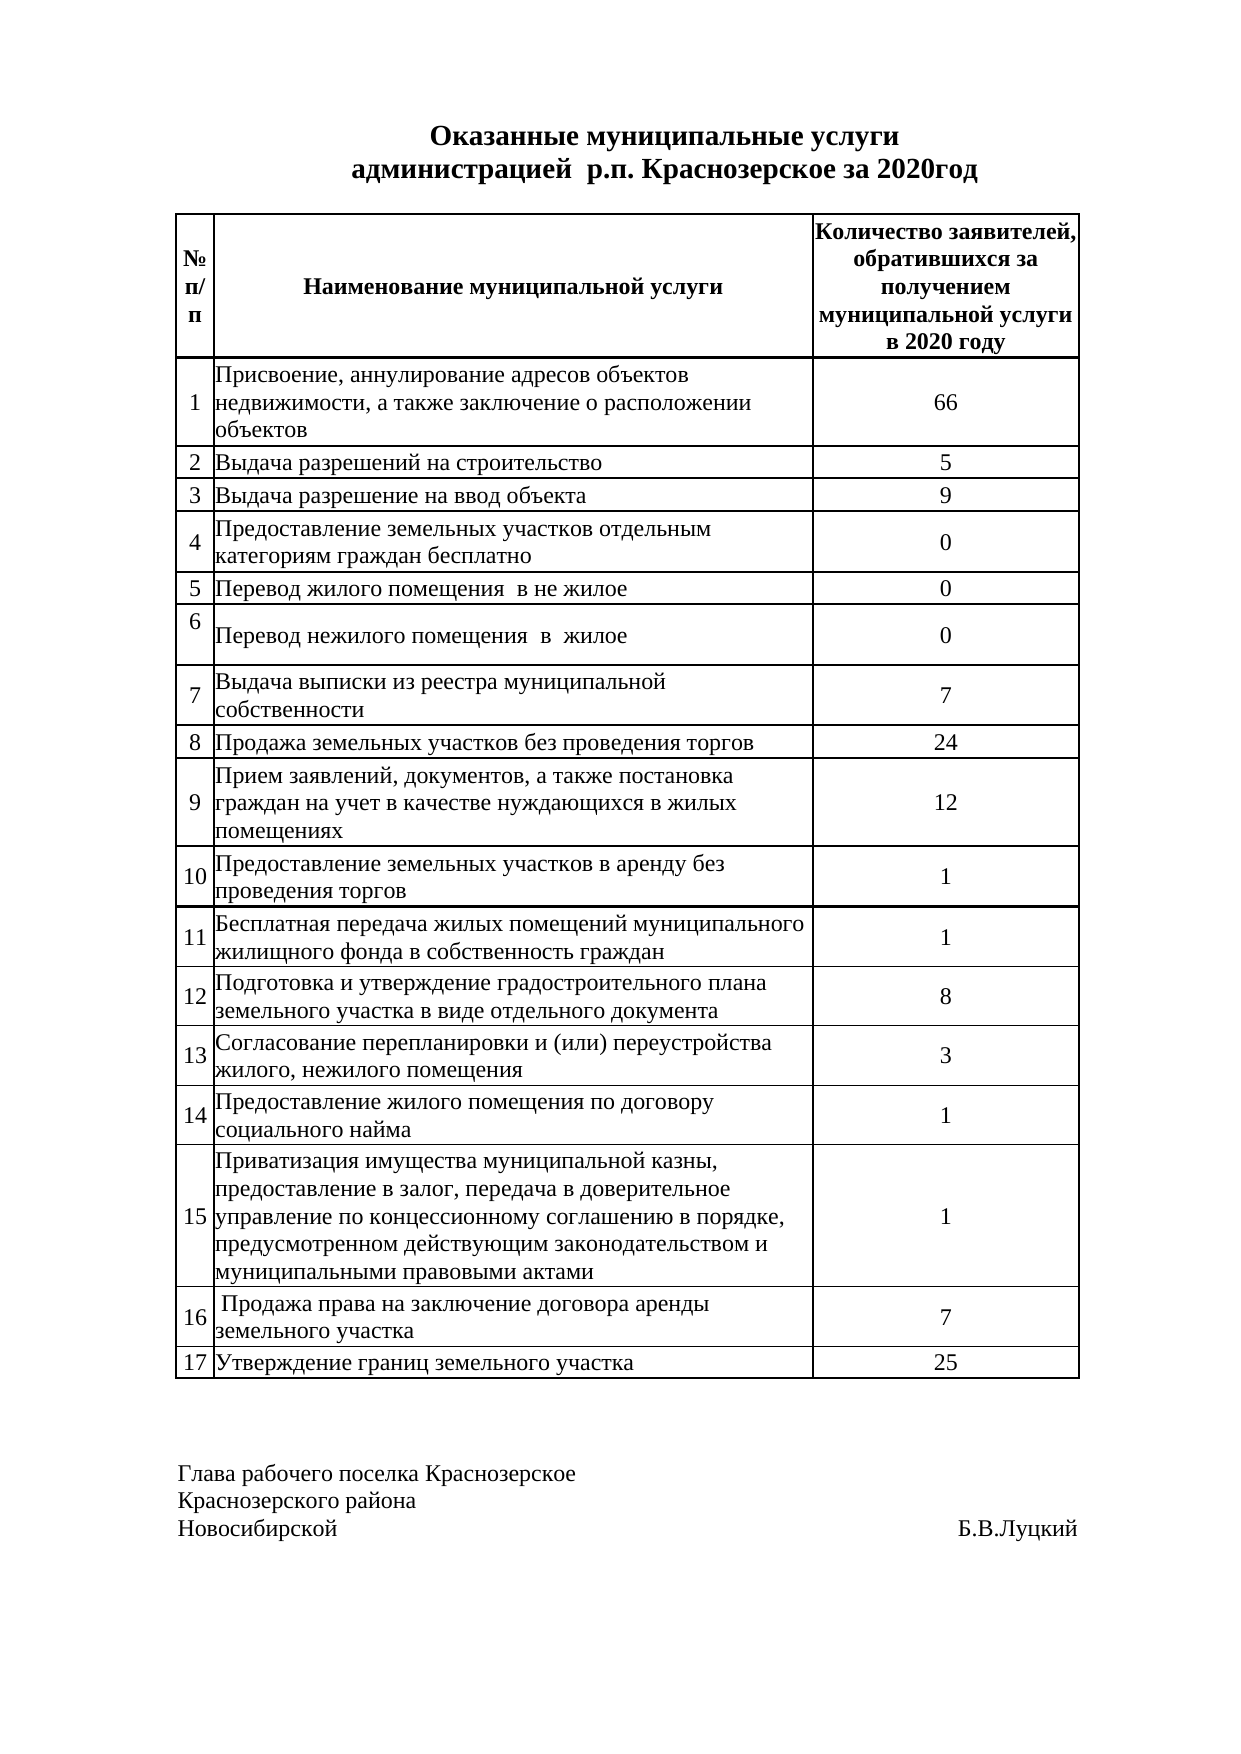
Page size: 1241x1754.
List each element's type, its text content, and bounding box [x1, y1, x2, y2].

table_cell Предоставление земельных участков отдельным категориям граждан бесплатно [215, 512, 812, 571]
table_cell Приватизация имущества муниципальной казны, предоставление в залог, передача в доверительное управление по концессионному соглашению в порядке, предусмотренном действующим законодательством и муниципальными правовыми актами [215, 1145, 812, 1286]
table_cell Предоставление земельных участков в аренду без проведения торгов [215, 847, 812, 905]
table_cell 10 [177, 847, 213, 905]
table_cell Продажа права на заключение договора аренды земельного участка [215, 1287, 812, 1346]
table_cell 7 [814, 1287, 1078, 1346]
table_cell 1 [814, 1145, 1078, 1286]
table_cell 8 [177, 726, 213, 757]
table_cell 7 [814, 666, 1078, 724]
table_cell 11 [177, 908, 213, 966]
table_cell Согласование перепланировки и (или) переустройства жилого, нежилого помещения [215, 1026, 812, 1084]
table_cell 1 [814, 1086, 1078, 1144]
table_cell Утверждение границ земельного участка [215, 1347, 812, 1377]
table_cell 25 [814, 1347, 1078, 1377]
table_cell Перевод нежилого помещения в жилое [215, 605, 812, 664]
table_cell Бесплатная передача жилых помещений муниципального жилищного фонда в собственность граждан [215, 908, 812, 966]
table_cell Подготовка и утверждение градостроительного плана земельного участка в виде отдельного документа [215, 967, 812, 1025]
table_cell 1 [177, 359, 213, 444]
table_cell 16 [177, 1287, 213, 1346]
table_cell 1 [814, 908, 1078, 966]
table_cell 17 [177, 1347, 213, 1377]
table_cell Предоставление жилого помещения по договору социального найма [215, 1086, 812, 1144]
text Оказанные муниципальные услуги [177, 118, 1152, 152]
text администрацией р.п. Краснозерское за 2020год [177, 152, 1152, 185]
table_header Количество заявителей, обратившихся за получением муниципальной услуги в 2020 году [814, 215, 1078, 356]
table_cell 0 [814, 605, 1078, 664]
table_cell 9 [814, 479, 1078, 510]
table_cell 3 [177, 479, 213, 510]
table_cell 14 [177, 1086, 213, 1144]
table_cell Выдача разрешение на ввод объекта [215, 479, 812, 510]
table_cell 0 [814, 512, 1078, 571]
table_header Наименование муниципальной услуги [215, 215, 812, 356]
table_cell Присвоение, аннулирование адресов объектов недвижимости, а также заключение о расположении объектов [215, 359, 812, 444]
table_cell Продажа земельных участков без проведения торгов [215, 726, 812, 757]
table_cell 7 [177, 666, 213, 724]
table_cell 6 [177, 605, 213, 664]
table_cell Прием заявлений, документов, а также постановка граждан на учет в качестве нуждающихся в жилых помещениях [215, 759, 812, 845]
text Краснозерского района [177, 1486, 1152, 1514]
table_cell 5 [177, 573, 213, 603]
table_cell 12 [814, 759, 1078, 845]
table_cell 5 [814, 447, 1078, 477]
table_cell 15 [177, 1145, 213, 1286]
table_cell Перевод жилого помещения в не жилое [215, 573, 812, 603]
text Глава рабочего поселка Краснозерское [177, 1459, 1152, 1486]
table_cell 1 [814, 847, 1078, 905]
table_cell 66 [814, 359, 1078, 444]
table_cell 12 [177, 967, 213, 1025]
table_cell 8 [814, 967, 1078, 1025]
table_cell 2 [177, 447, 213, 477]
table_cell 9 [177, 759, 213, 845]
table_cell 24 [814, 726, 1078, 757]
text Новосибирской Б.В.Луцкий [177, 1514, 1152, 1541]
table_cell Выдача выписки из реестра муниципальной собственности [215, 666, 812, 724]
table_cell 3 [814, 1026, 1078, 1084]
table_cell 4 [177, 512, 213, 571]
table_cell 0 [814, 573, 1078, 603]
table_header № п/п [177, 215, 213, 356]
table_cell Выдача разрешений на строительство [215, 447, 812, 477]
table_cell 13 [177, 1026, 213, 1084]
